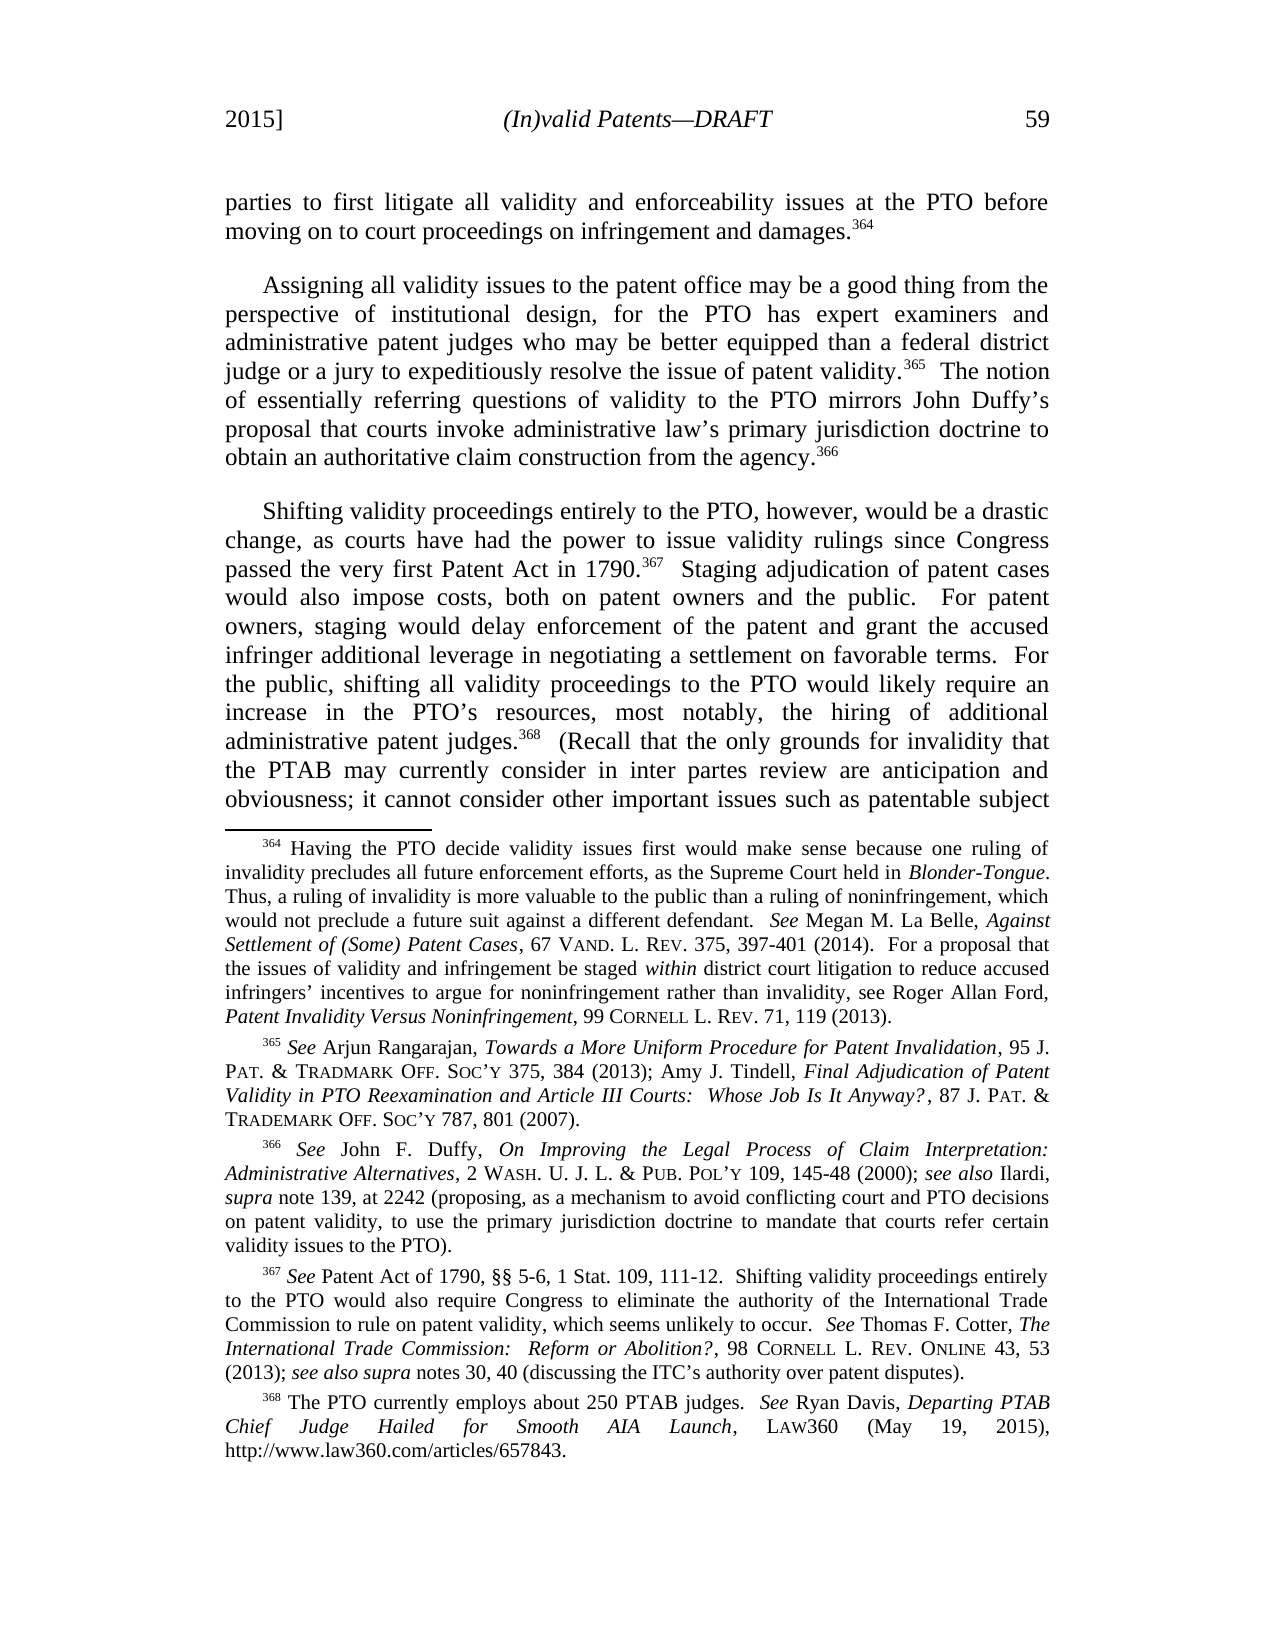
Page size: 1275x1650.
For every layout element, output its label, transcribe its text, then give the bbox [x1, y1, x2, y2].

text One way in which Congress could force litigants into a single forum would be to adopt a regime of staged adjudication in which one body, either the courts or the PTO, would decide all of the issues within its authority before the other body is allowed to proceed. Given the political reality favoring expansion of PTO proceedings and the Seventh Amendment guarantee of a jury trial on the issue of infringement, the most plausible model of staged adjudication would require the parties to first litigate all validity and enforceability issues at the PTO before moving on to court proceedings on infringement and damages. [225, 187, 1050, 245]
text Assigning all validity issues to the patent office may be a good thing from the perspective of institutional design, for the PTO has expert examiners and administrative patent judges who may be better equipped than a federal district judge or a jury to expeditiously resolve the issue of patent validity. The notion of essentially referring questions of validity to the PTO mirrors John Duffy’s proposal that courts invoke administrative law’s primary jurisdiction doctrine to obtain an authoritative claim construction from the agency. [225, 270, 1050, 471]
text Shifting validity proceedings entirely to the PTO, however, would be a drastic change, as courts have had the power to issue validity rulings since Congress passed the very first Patent Act in 1790. Staging adjudication of patent cases would also impose costs, both on patent owners and the public. For patent owners, staging would delay enforcement of the patent and grant the accused infringer additional leverage in negotiating a settlement on favorable terms. For the public, shifting all validity proceedings to the PTO would likely require an increase in the PTO’s resources, most notably, the hiring of additional administrative patent judges. (Recall that the only grounds for invalidity that the PTAB may currently consider in inter partes review are anticipation and obviousness; it cannot consider other important issues such as patentable subject matter under § 101 of the Patent Act, the disclosure requirements imposed by § 112, or unenforceability defenses such as inequitable conduct.) The PTO has already grown substantially in recent years, and it is not clear whether this bureaucratic expansion is sustainable. [225, 496, 1050, 812]
